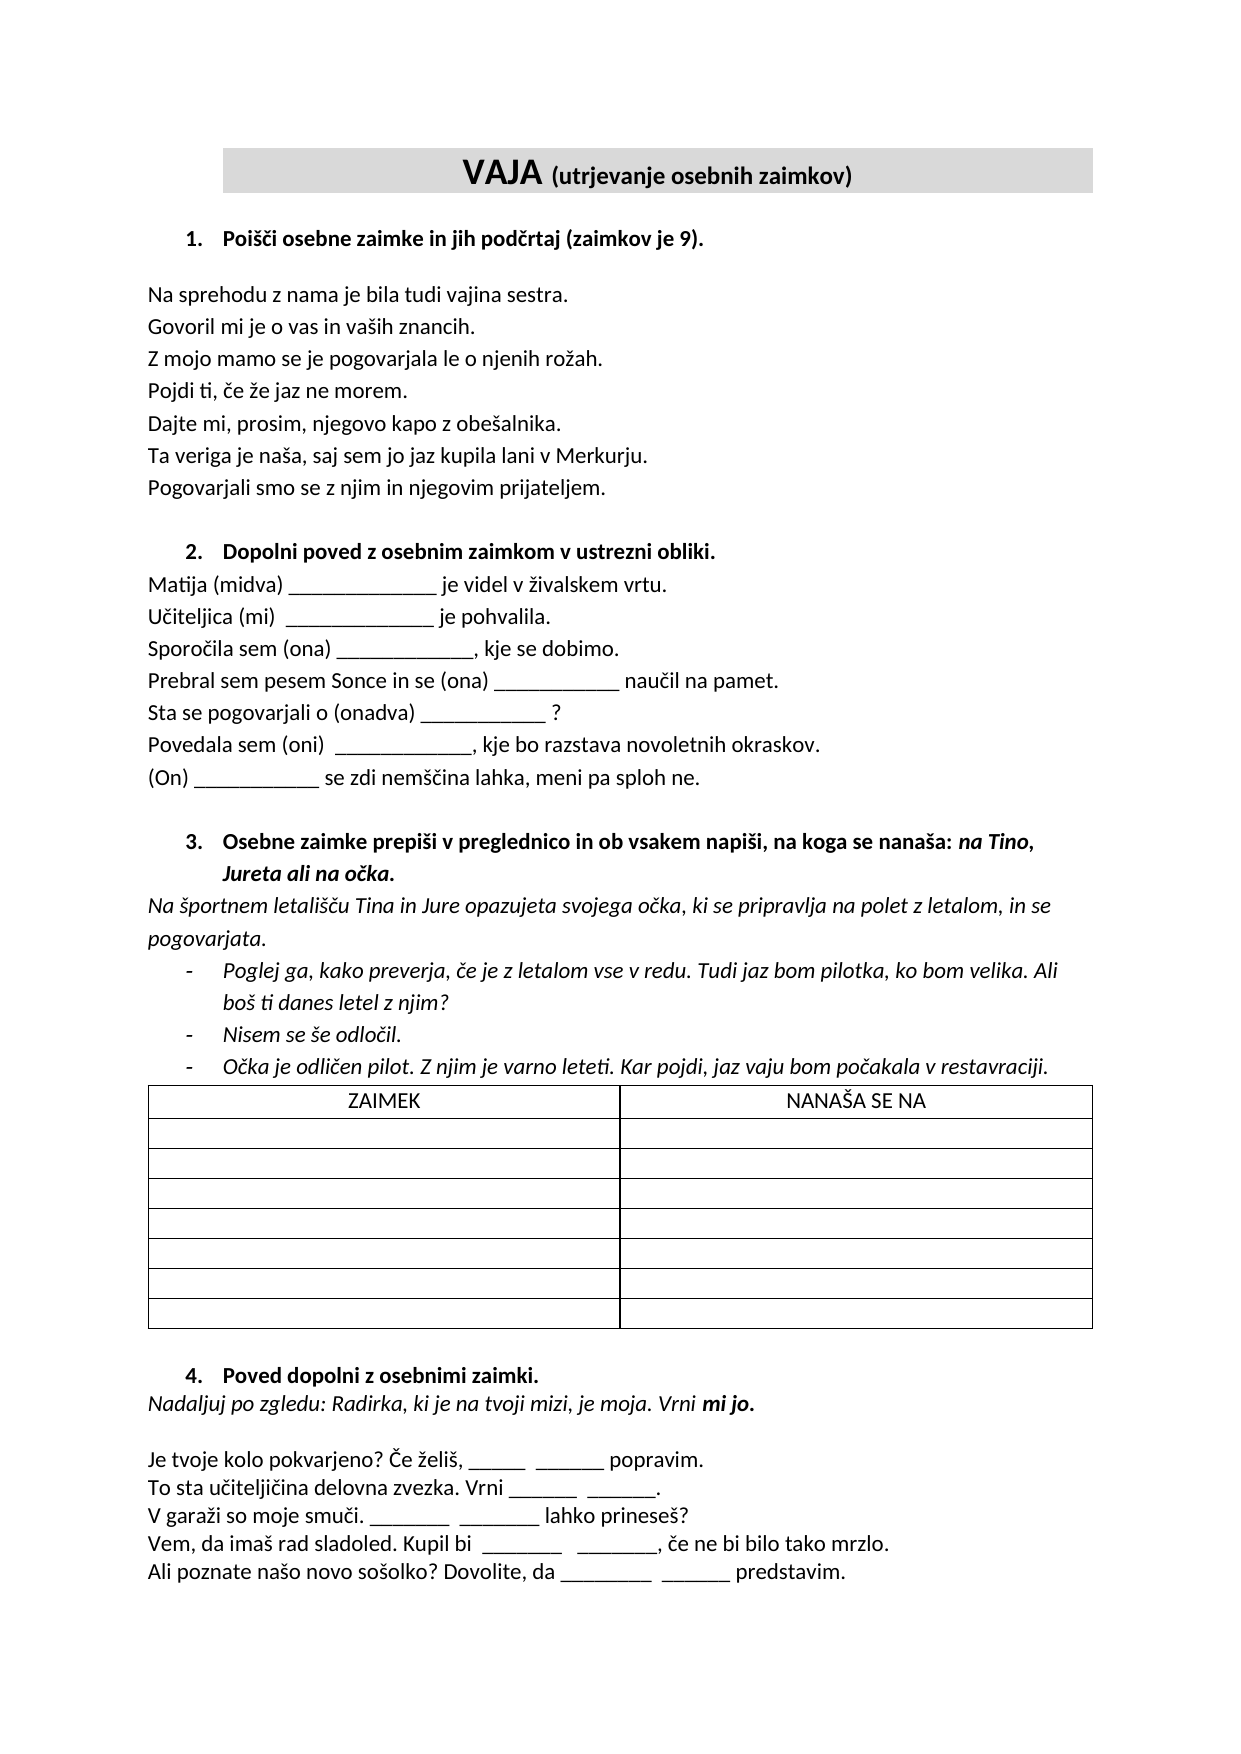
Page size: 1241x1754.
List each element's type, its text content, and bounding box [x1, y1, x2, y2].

list Poved dopolni z osebnimi zaimki. [185, 1361, 1093, 1389]
table_cell [149, 1239, 619, 1268]
table_cell [621, 1299, 1092, 1328]
text Povedala sem (oni) ____________, kje bo razstava novoletnih okraskov. [148, 731, 1093, 759]
list Poglej ga, kako preverja, če je z letalom vse v redu. Tudi jaz bom pilotka, ko bom velika. Ali boš ti danes letel z njim? [185, 956, 1093, 1016]
table_cell [149, 1269, 619, 1298]
list Osebne zaimke prepiši v preglednico in ob vsakem napiši, na koga se nanaša: na Tino, Jureta ali na očka. [185, 827, 1093, 887]
text Na sprehodu z nama je bila tudi vajina sestra. [148, 280, 1093, 308]
list Poišči osebne zaimke in jih podčrtaj (zaimkov je 9). [185, 224, 1093, 252]
table_cell [621, 1149, 1092, 1178]
text Nadaljuj po zgledu: Radirka, ki je na tvoji mizi, je moja. Vrni mi jo. [148, 1389, 1093, 1417]
text Sta se pogovarjali o (onadva) ___________ ? [148, 698, 1093, 726]
text Sporočila sem (ona) ____________, kje se dobimo. [148, 634, 1093, 662]
list VAJA (utrjevanje osebnih zaimkov) [223, 148, 1093, 193]
table_cell [149, 1299, 619, 1328]
table_cell [621, 1119, 1092, 1148]
table_cell [621, 1179, 1092, 1208]
text Dajte mi, prosim, njegovo kapo z obešalnika. [148, 409, 1093, 437]
text Pojdi ti, če že jaz ne morem. [148, 377, 1093, 404]
text V garaži so moje smuči. _______ _______ lahko prineseš? [148, 1501, 1093, 1529]
table_cell [621, 1239, 1092, 1268]
table_cell [621, 1269, 1092, 1298]
table_cell [149, 1149, 619, 1178]
table_header ZAIMEK [149, 1086, 619, 1118]
text Govoril mi je o vas in vaših znancih. [148, 312, 1093, 340]
text (On) ___________ se zdi nemščina lahka, meni pa sploh ne. [148, 763, 1093, 791]
list Dopolni poved z osebnim zaimkom v ustrezni obliki. [185, 537, 1093, 566]
text Z mojo mamo se je pogovarjala le o njenih rožah. [148, 344, 1093, 372]
table_cell [149, 1179, 619, 1208]
table_cell [149, 1119, 619, 1148]
list Očka je odličen pilot. Z njim je varno leteti. Kar pojdi, jaz vaju bom počakala v restavraciji. [185, 1052, 1093, 1081]
table_cell [621, 1209, 1092, 1238]
text Ta veriga je naša, saj sem jo jaz kupila lani v Merkurju. [148, 441, 1093, 469]
text Pogovarjali smo se z njim in njegovim prijateljem. [148, 473, 1093, 501]
table_cell [149, 1209, 619, 1238]
text To sta učiteljičina delovna zvezka. Vrni ______ ______. [148, 1473, 1093, 1501]
text Ali poznate našo novo sošolko? Dovolite, da ________ ______ predstavim. [148, 1557, 1093, 1585]
list Nisem se še odločil. [185, 1020, 1093, 1048]
table_header NANAŠA SE NA [621, 1086, 1092, 1118]
text Na športnem letališču Tina in Jure opazujeta svojega očka, ki se pripravlja na polet z letalom, in se pogovarjata. [148, 892, 1093, 952]
text Učiteljica (mi) _____________ je pohvalila. [148, 602, 1093, 630]
text Prebral sem pesem Sonce in se (ona) ___________ naučil na pamet. [148, 666, 1093, 694]
text Vem, da imaš rad sladoled. Kupil bi _______ _______, če ne bi bilo tako mrzlo. [148, 1529, 1093, 1557]
text Je tvoje kolo pokvarjeno? Če želiš, _____ ______ popravim. [148, 1445, 1093, 1473]
text Matija (midva) _____________ je videl v živalskem vrtu. [148, 570, 1093, 598]
